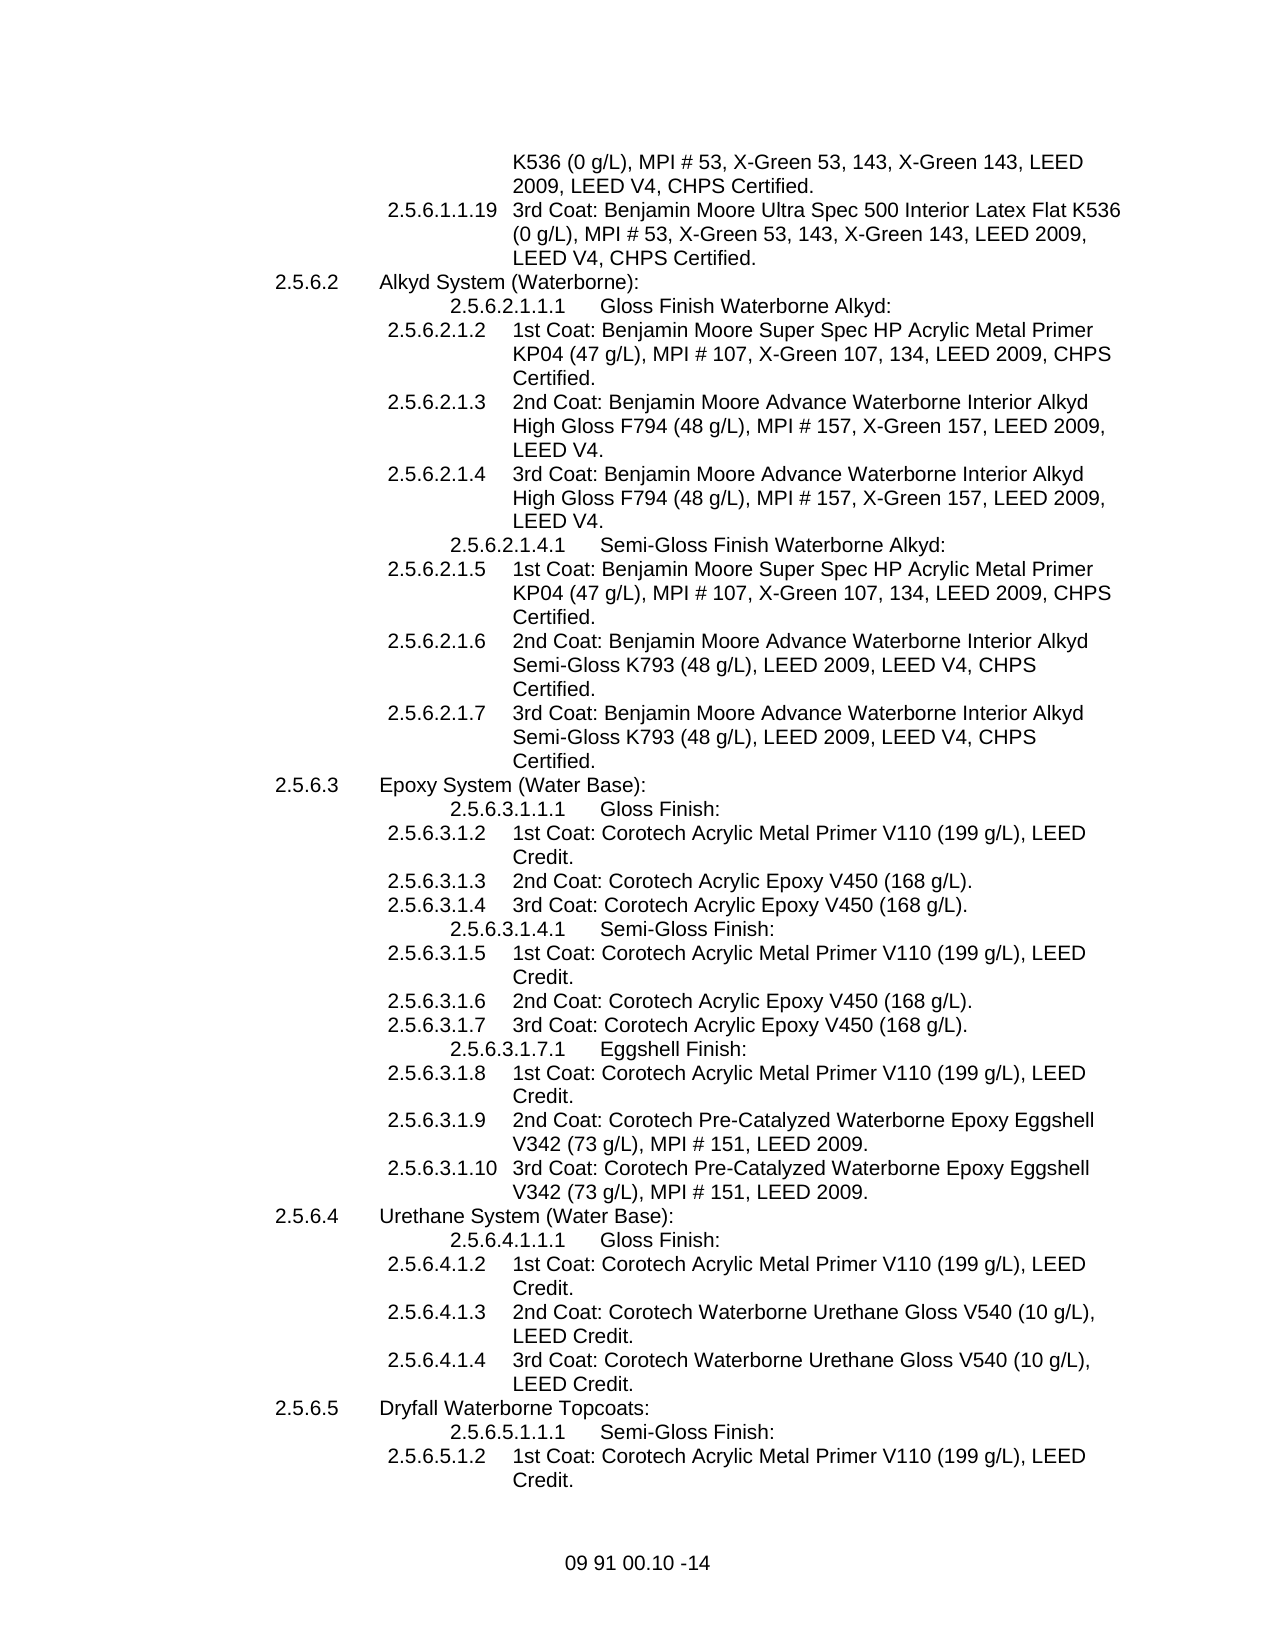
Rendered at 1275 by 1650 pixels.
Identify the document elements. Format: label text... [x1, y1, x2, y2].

list Dryfall Waterborne Topcoats: [275, 1396, 1125, 1420]
list Alkyd System (Waterborne): [275, 270, 1125, 294]
list Semi-Gloss Finish Waterborne Alkyd: [450, 533, 1125, 557]
list 2nd Coat: Corotech Waterborne Urethane Gloss V540 (10 g/L), LEED Credit. [387, 1300, 1125, 1348]
list 3rd Coat: Corotech Acrylic Epoxy V450 (168 g/L). [387, 893, 1125, 917]
list 3rd Coat: Benjamin Moore Ultra Spec 500 Interior Latex Flat K536 (0 g/L), MPI # 53, X-Green 53, 143, X-Green 143, LEED 2009, LEED V4, CHPS Certified. [387, 198, 1125, 270]
list Semi-Gloss Finish: [450, 1420, 1125, 1444]
list 1st Coat: Benjamin Moore Super Spec HP Acrylic Metal Primer KP04 (47 g/L), MPI # 107, X-Green 107, 134, LEED 2009, CHPS Certified. [387, 318, 1125, 389]
list 2nd Coat: Corotech Pre-Catalyzed Waterborne Epoxy Eggshell V342 (73 g/L), MPI # 151, LEED 2009. [387, 1108, 1125, 1156]
list 1st Coat: Corotech Acrylic Metal Primer V110 (199 g/L), LEED Credit. [387, 1444, 1125, 1492]
list 3rd Coat: Corotech Pre-Catalyzed Waterborne Epoxy Eggshell V342 (73 g/L), MPI # 151, LEED 2009. [387, 1156, 1125, 1204]
list 3rd Coat: Benjamin Moore Advance Waterborne Interior Alkyd High Gloss F794 (48 g/L), MPI # 157, X-Green 157, LEED 2009, LEED V4. [387, 461, 1125, 533]
list Epoxy System (Water Base): [275, 773, 1125, 797]
list Urethane System (Water Base): [275, 1204, 1125, 1228]
list 1st Coat: Corotech Acrylic Metal Primer V110 (199 g/L), LEED Credit. [387, 821, 1125, 869]
list 1st Coat: Corotech Acrylic Metal Primer V110 (199 g/L), LEED Credit. [387, 941, 1125, 988]
list Eggshell Finish: [450, 1036, 1125, 1060]
list Gloss Finish Waterborne Alkyd: [450, 294, 1125, 318]
list 3rd Coat: Corotech Acrylic Epoxy V450 (168 g/L). [387, 1012, 1125, 1036]
list 1st Coat: Corotech Acrylic Metal Primer V110 (199 g/L), LEED Credit. [387, 1060, 1125, 1108]
list Gloss Finish: [450, 1228, 1125, 1252]
list Gloss Finish: [450, 797, 1125, 821]
list 2nd Coat: Benjamin Moore Advance Waterborne Interior Alkyd Semi-Gloss K793 (48 g/L), LEED 2009, LEED V4, CHPS Certified. [387, 629, 1125, 701]
list 2nd Coat: Corotech Acrylic Epoxy V450 (168 g/L). [387, 869, 1125, 893]
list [387, 150, 1125, 198]
list 2nd Coat: Benjamin Moore Advance Waterborne Interior Alkyd High Gloss F794 (48 g/L), MPI # 157, X-Green 157, LEED 2009, LEED V4. [387, 389, 1125, 461]
list 3rd Coat: Benjamin Moore Advance Waterborne Interior Alkyd Semi-Gloss K793 (48 g/L), LEED 2009, LEED V4, CHPS Certified. [387, 701, 1125, 773]
list 2nd Coat: Corotech Acrylic Epoxy V450 (168 g/L). [387, 988, 1125, 1012]
list 1st Coat: Corotech Acrylic Metal Primer V110 (199 g/L), LEED Credit. [387, 1252, 1125, 1300]
list 3rd Coat: Corotech Waterborne Urethane Gloss V540 (10 g/L), LEED Credit. [387, 1348, 1125, 1396]
list 1st Coat: Benjamin Moore Super Spec HP Acrylic Metal Primer KP04 (47 g/L), MPI # 107, X-Green 107, 134, LEED 2009, CHPS Certified. [387, 557, 1125, 629]
list Semi-Gloss Finish: [450, 917, 1125, 941]
